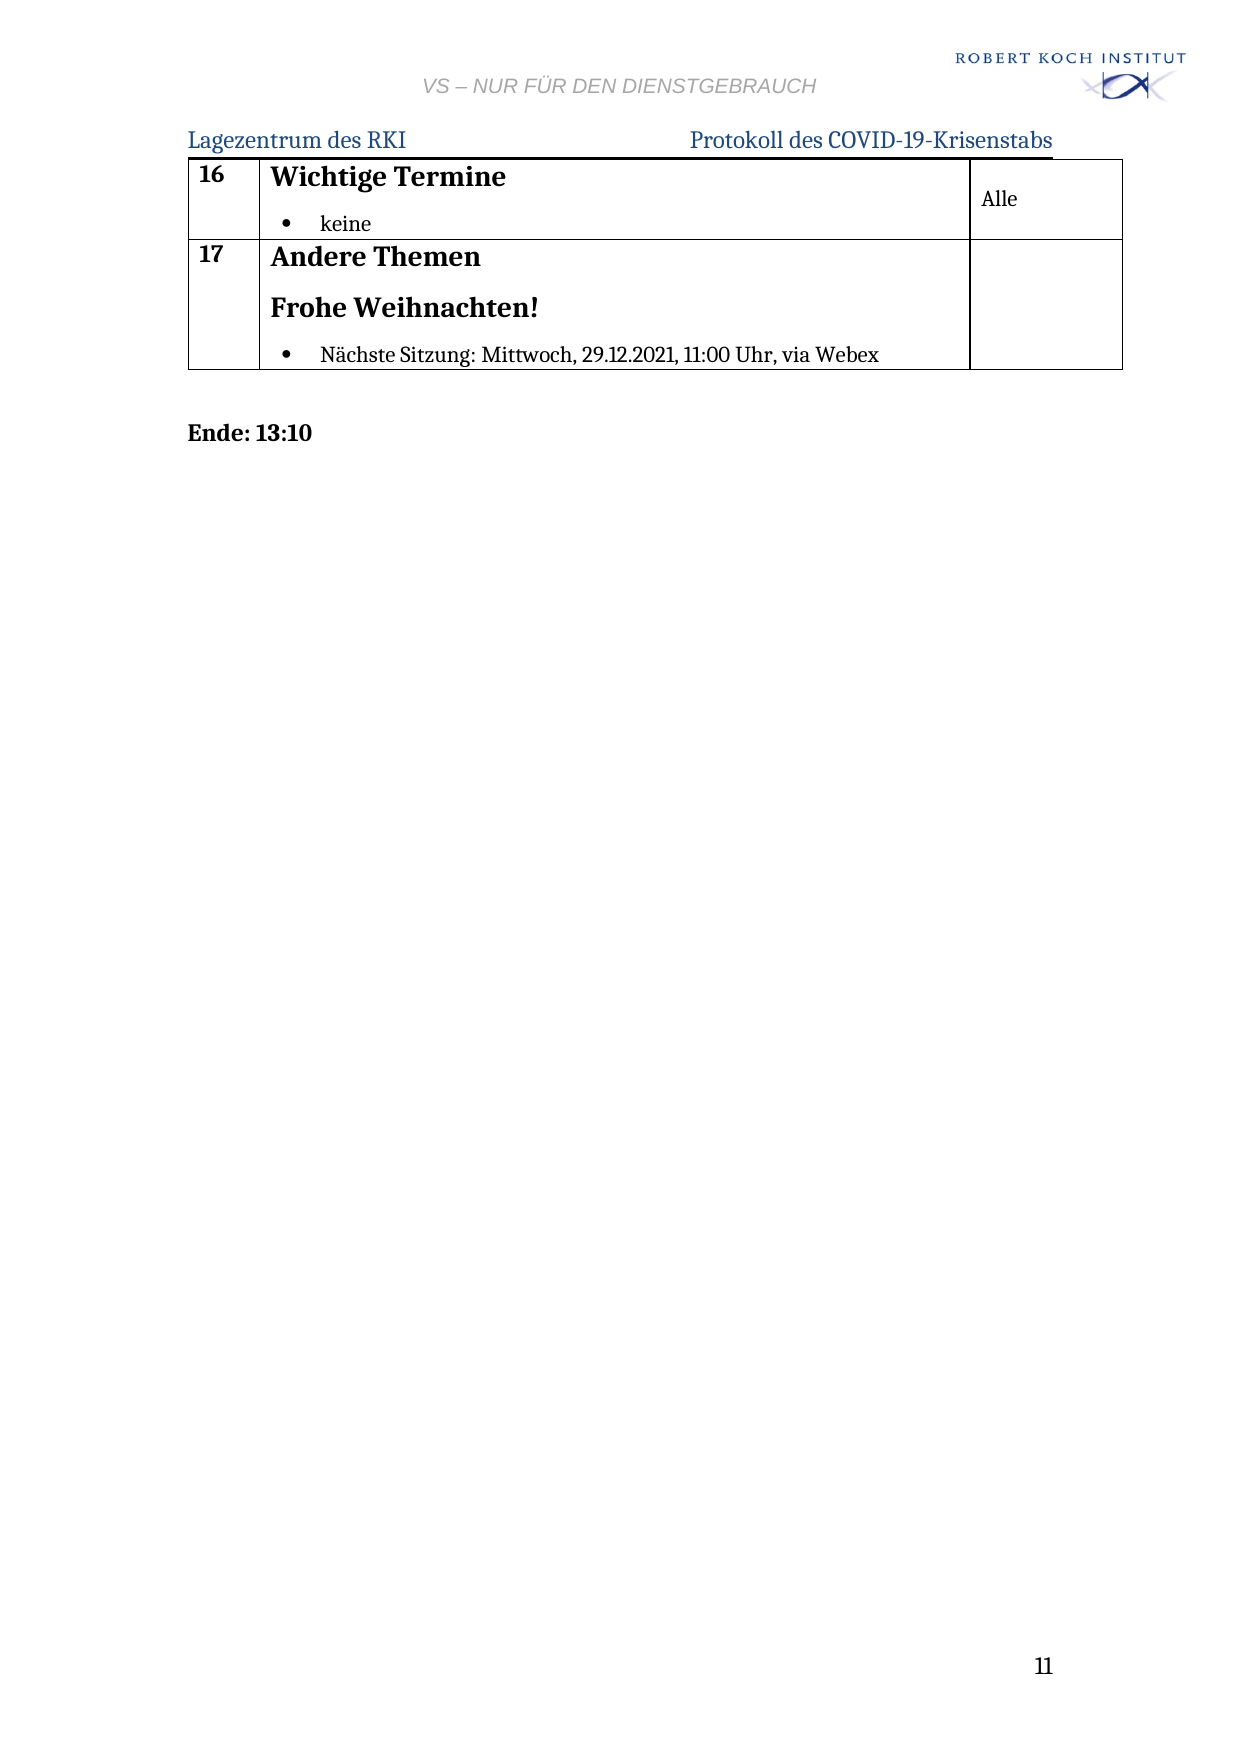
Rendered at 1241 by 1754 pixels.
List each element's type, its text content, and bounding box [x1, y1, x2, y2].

table_cell 17 [189, 240, 259, 368]
table_cell Andere Themen Frohe Weihnachten! Nächste Sitzung: Mittwoch, 29.12.2021, 11:00 Uhr, via Webex [260, 240, 969, 368]
table_cell Alle [971, 160, 1122, 239]
table_cell [971, 240, 1122, 368]
table_cell Wichtige Termine keine [260, 160, 969, 239]
picture [947, 28, 1207, 105]
text Ende: 13:10 [187, 419, 1053, 448]
table_cell 16 [189, 160, 259, 239]
